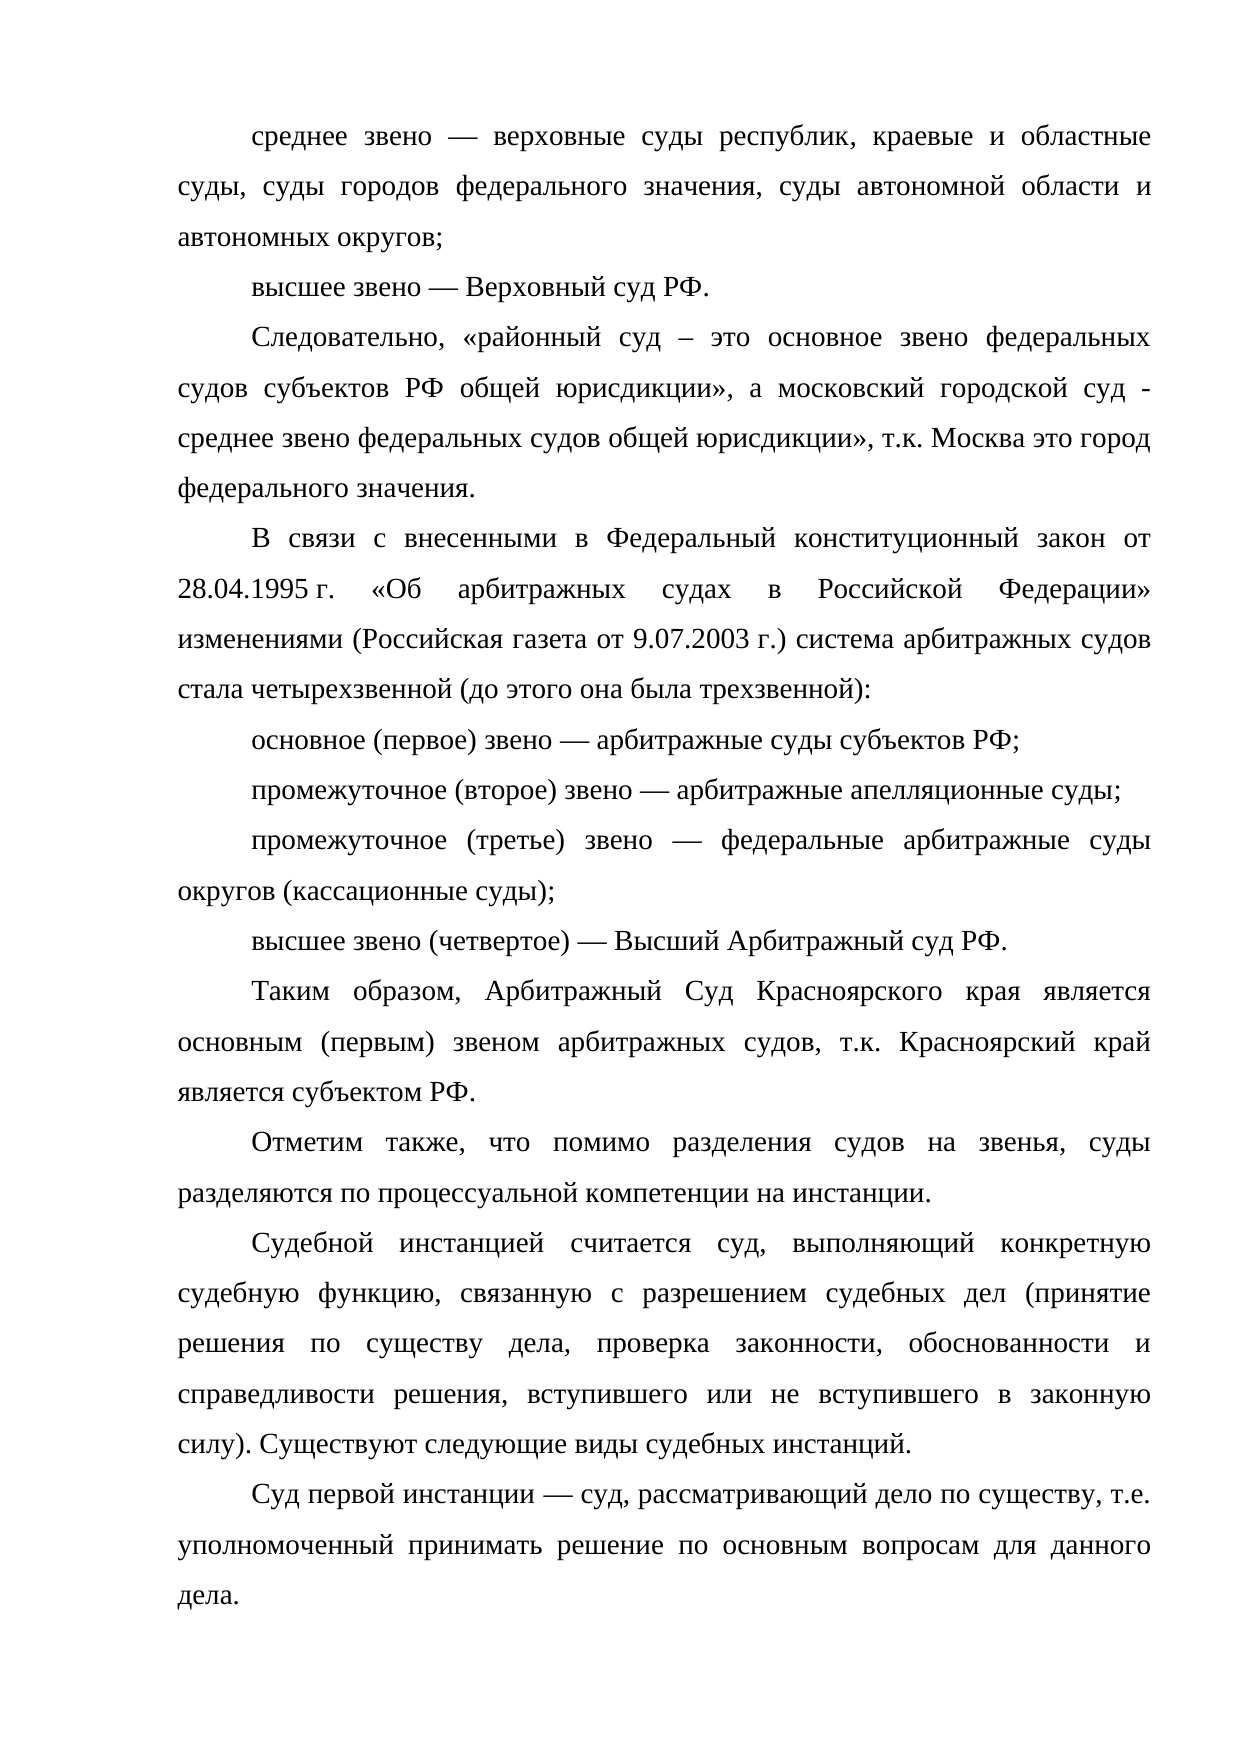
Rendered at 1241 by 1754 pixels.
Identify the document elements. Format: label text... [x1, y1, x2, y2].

text высшее звено — Верховный суд РФ. [177, 269, 1152, 303]
text Таким образом, Арбитражный Суд Красноярского края является основным (первым) звеном арбитражных судов, т.к. Красноярский край является субъектом РФ. [177, 973, 1152, 1108]
text Судебной инстанцией считается суд, выполняющий конкретную судебную функцию, связанную с разрешением судебных дел (принятие решения по существу дела, проверка законности, обоснованности и справедливости решения, вступившего или не вступившего в законную силу). Существуют следующие виды судебных инстанций. [177, 1225, 1152, 1460]
text Суд первой инстанции — суд, рассматривающий дело по существу, т.е. уполномоченный принимать решение по основным вопросам для данного дела. [177, 1477, 1152, 1611]
text В связи с внесенными в Федеральный конституционный закон от 28.04.1995 г. «Об арбитражных судах в Российской Федерации» изменениями (Российская газета от 9.07.2003 г.) система арбитражных судов стала четырехзвенной (до этого она была трехзвенной): [177, 521, 1152, 705]
text Отметим также, что помимо разделения судов на звенья, суды разделяются по процессуальной компетенции на инстанции. [177, 1124, 1152, 1208]
text промежуточное (второе) звено — арбитражные апелляционные суды; [177, 772, 1152, 806]
text высшее звено (четвертое) — Высший Арбитражный суд РФ. [177, 923, 1152, 957]
text Следовательно, «районный суд – это основное звено федеральных судов субъектов РФ общей юрисдикции», а московский городской суд - среднее звено федеральных судов общей юрисдикции», т.к. Москва это город федерального значения. [177, 319, 1152, 504]
text среднее звено — верховные суды республик, краевые и областные суды, суды городов федерального значения, суды автономной области и автономных округов; [177, 118, 1152, 252]
text промежуточное (третье) звено — федеральные арбитражные суды округов (кассационные суды); [177, 822, 1152, 906]
text основное (первое) звено — арбитражные суды субъектов РФ; [177, 722, 1152, 755]
